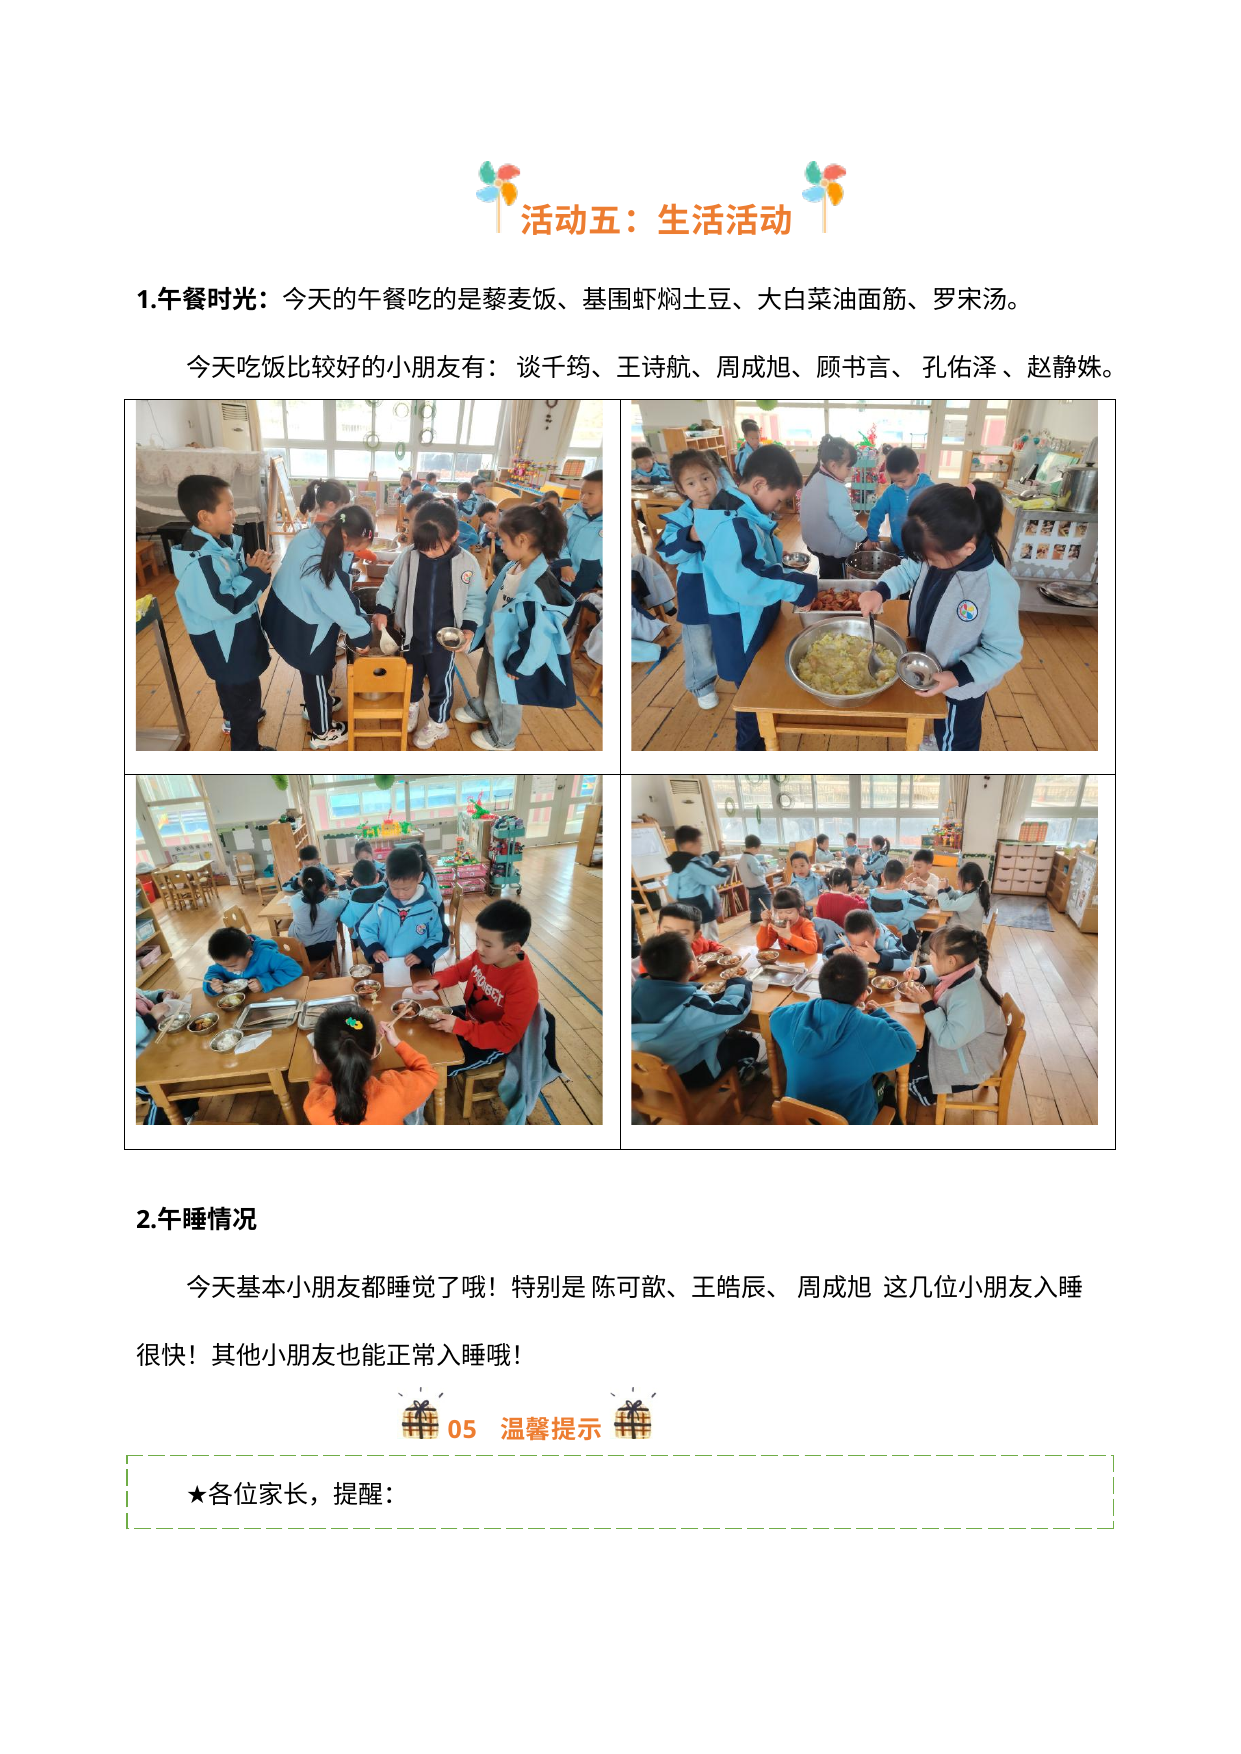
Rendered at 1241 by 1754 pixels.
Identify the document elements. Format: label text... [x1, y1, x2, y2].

text 活动五：生活活动 [136, 162, 1104, 263]
picture [609, 1387, 660, 1439]
picture [135, 775, 603, 1125]
text 1.午餐时光：今天的午餐吃的是藜麦饭、基围虾焖土豆、大白菜油面筋、罗宋汤。 [136, 263, 1104, 331]
table_cell [125, 775, 620, 1148]
text 05 温馨提示 [136, 1387, 1104, 1455]
text 今天基本小朋友都睡觉了哦！特别是 陈可歆、王皓辰、 周成旭 这几位小朋友入睡很快！其他小朋友也能正常入睡哦！ [136, 1251, 1104, 1387]
picture [397, 1387, 448, 1439]
table_header [621, 400, 1115, 774]
table_header [125, 400, 620, 774]
picture [802, 161, 847, 233]
text 今天吃饭比较好的小朋友有： 谈千筠、王诗航、周成旭、顾书言、 孔佑泽 、赵静姝。 [136, 331, 1104, 399]
table_cell [621, 775, 1115, 1148]
text 2.午睡情况 [136, 1183, 1104, 1251]
picture [631, 400, 1098, 751]
picture [631, 775, 1098, 1125]
picture [135, 400, 603, 751]
picture [476, 161, 521, 233]
text ★各位家长，提醒： [126, 1455, 1114, 1529]
